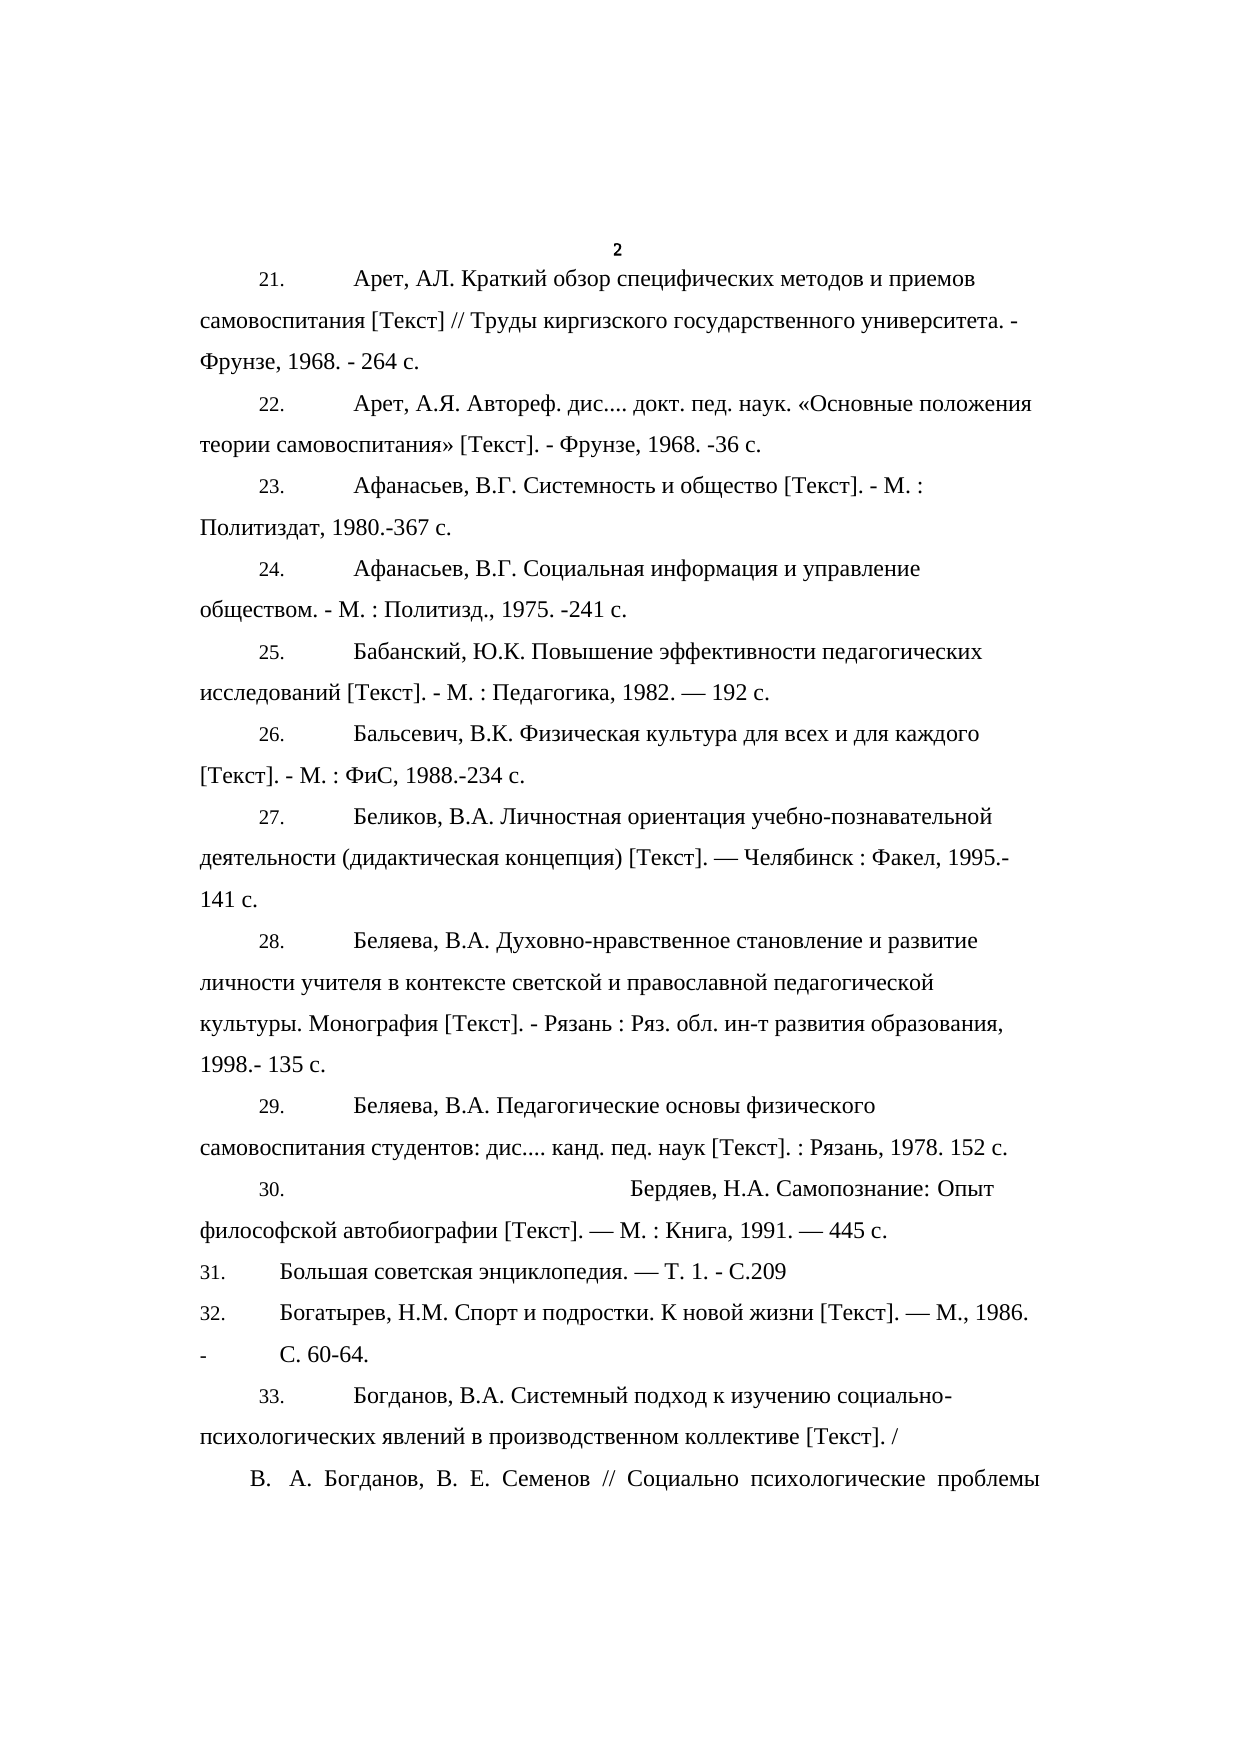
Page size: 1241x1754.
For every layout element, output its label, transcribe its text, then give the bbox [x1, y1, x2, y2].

list Арет, А.Я. Автореф. дис.... докт. пед. наук. «Основные положения теории самовоспитания» [Текст]. - Фрунзе, 1968. -36 с. [199, 378, 1041, 461]
list Беляева, В.А. Духовно-нравственное становление и развитие личности учителя в контексте светской и православной педагогической культуры. Монография [Текст]. - Рязань : Ряз. обл. ин-т развития образования, 1998.- 135 с. [199, 916, 1041, 1081]
list Беляева, В.А. Педагогические основы физического самовоспитания студентов: дис.... канд. пед. наук [Текст]. : Рязань, 1978. 152 с. [199, 1081, 1041, 1164]
list Бальсевич, В.К. Физическая культура для всех и для каждого [Текст]. - М. : ФиС, 1988.-234 с. [199, 709, 1041, 791]
list Большая советская энциклопедия. — Т. 1. - С.209 [199, 1246, 1043, 1288]
text В. А. Богданов, В. Е. Семенов // Социально психологические проблемы производственного коллектива. - М., 1983. — С. 28—31. [249, 1453, 1041, 1494]
list Бабанский, Ю.К. Повышение эффективности педагогических исследований [Текст]. - М. : Педагогика, 1982. — 192 с. [199, 626, 1041, 709]
list Афанасьев, В.Г. Системность и общество [Текст]. - М. : Политиздат, 1980.-367 с. [199, 461, 1041, 543]
list Афанасьев, В.Г. Социальная информация и управление обществом. - М. : Политизд., 1975. -241 с. [199, 543, 1041, 626]
list Бердяев, Н.А. Самопознание: Опыт философской автобиографии [Текст]. — М. : Книга, 1991. — 445 с. [199, 1164, 1041, 1246]
list С. 60-64. [199, 1329, 1043, 1370]
list Богатырев, Н.М. Спорт и подростки. К новой жизни [Текст]. — М., 1986. [199, 1288, 1043, 1329]
list Беликов, В.А. Личностная ориентация учебно-познавательной деятельности (дидактическая концепция) [Текст]. — Челябинск : Факел, 1995.- 141 с. [199, 791, 1041, 916]
list Арет, АЛ. Краткий обзор специфических методов и приемов самовоспитания [Текст] // Труды киргизского государственного университета. - Фрунзе, 1968. - 264 с. [199, 254, 1041, 378]
list Богданов, В.А. Системный подход к изучению социальнопсихологических явлений в производственном коллективе [Текст]. / [199, 1370, 1041, 1453]
